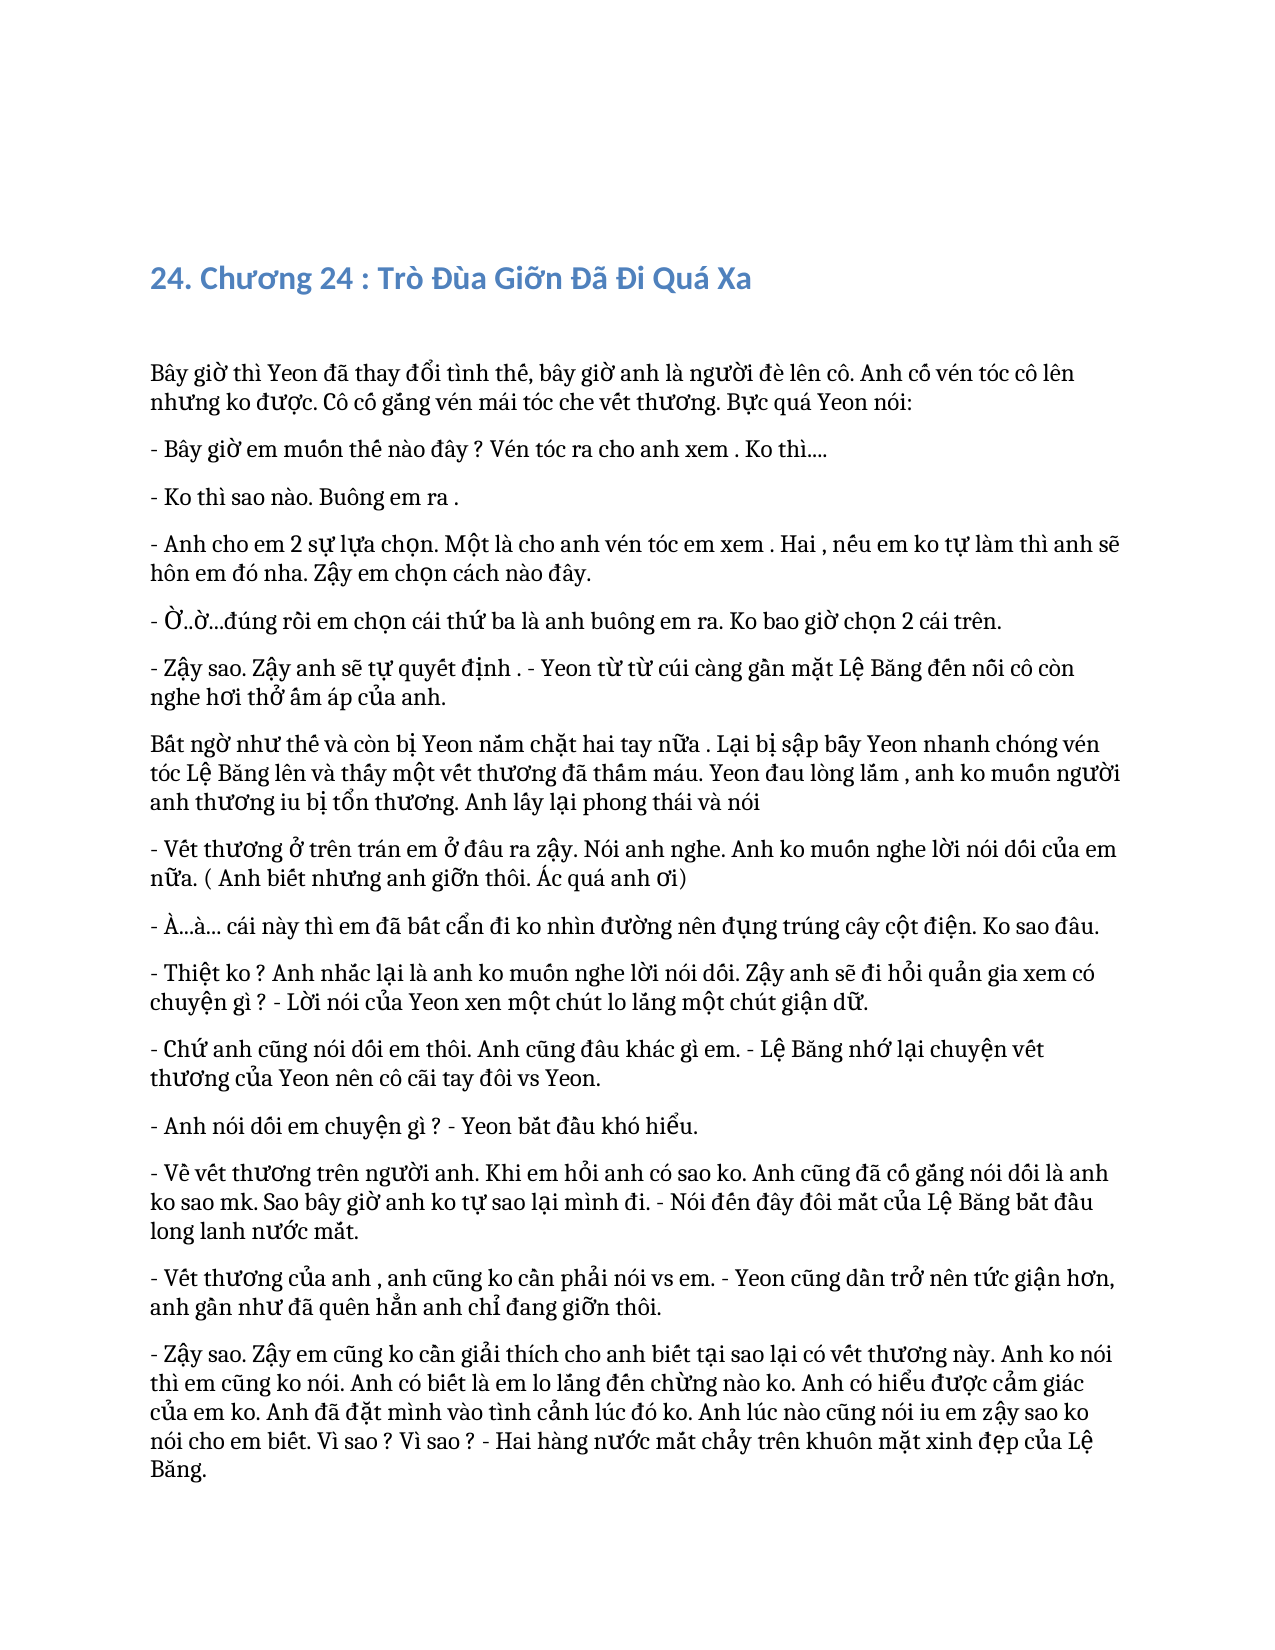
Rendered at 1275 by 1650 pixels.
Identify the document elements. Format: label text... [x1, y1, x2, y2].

text - À...à... cái này thì em đã bất cẩn đi ko nhìn đường nên đụng trúng cây cột điện. Ko sao đâu. [150, 912, 1125, 940]
text Bất ngờ như thế và còn bị Yeon nắm chặt hai tay nữa . Lại bị sập bẫy Yeon nhanh chóng vén tóc Lệ Băng lên và thấy một vết thương đã thấm máu. Yeon đau lòng lắm , anh ko muốn người anh thương iu bị tổn thương. Anh lấy lại phong thái và nói [150, 730, 1125, 817]
text - Về vết thương trên người anh. Khi em hỏi anh có sao ko. Anh cũng đã cố gắng nói dối là anh ko sao mk. Sao bây giờ anh ko tự sao lại mình đi. - Nói đến đây đôi mắt của Lệ Băng bắt đầu long lanh nước mắt. [150, 1159, 1125, 1245]
text - Vết thương của anh , anh cũng ko cần phải nói vs em. - Yeon cũng dần trở nên tức giận hơn, anh gần như đã quên hẳn anh chỉ đang giỡn thôi. [150, 1264, 1125, 1322]
text - Chứ anh cũng nói dối em thôi. Anh cũng đâu khác gì em. - Lệ Băng nhớ lại chuyện vết thương của Yeon nên cô cãi tay đôi vs Yeon. [150, 1035, 1125, 1093]
text - Zậy sao. Zậy anh sẽ tự quyết định . - Yeon từ từ cúi càng gần mặt Lệ Băng đến nỗi cô còn nghe hơi thở ấm áp của anh. [150, 654, 1125, 712]
text - Anh cho em 2 sự lựa chọn. Một là cho anh vén tóc em xem . Hai , nếu em ko tự làm thì anh sẽ hôn em đó nha. Zậy em chọn cách nào đây. [150, 530, 1125, 588]
text - Anh nói dối em chuyện gì ? - Yeon bắt đầu khó hiểu. [150, 1112, 1125, 1140]
text - Thiệt ko ? Anh nhắc lại là anh ko muốn nghe lời nói dối. Zậy anh sẽ đi hỏi quản gia xem có chuyện gì ? - Lời nói của Yeon xen một chút lo lắng một chút giận dữ. [150, 959, 1125, 1017]
text - Zậy sao. Zậy em cũng ko cần giải thích cho anh biết tại sao lại có vết thương này. Anh ko nói thì em cũng ko nói. Anh có biết là em lo lắng đến chừng nào ko. Anh có hiểu được cảm giác của em ko. Anh đã đặt mình vào tình cảnh lúc đó ko. Anh lúc nào cũng nói iu em zậy sao ko nói cho em biết. Vì sao ? Vì sao ? - Hai hàng nước mắt chảy trên khuôn mặt xinh đẹp của Lệ Băng. [150, 1340, 1125, 1484]
subtitle 24. Chương 24 : Trò Đùa Giỡn Đã Đi Quá Xa [150, 257, 1125, 298]
text - Vết thương ở trên trán em ở đâu ra zậy. Nói anh nghe. Anh ko muốn nghe lời nói dối của em nữa. ( Anh biết nhưng anh giỡn thôi. Ác quá anh ơi) [150, 835, 1125, 893]
text - Bây giờ em muốn thế nào đây ? Vén tóc ra cho anh xem . Ko thì.... [150, 435, 1125, 464]
text - Ờ..ờ...đúng rồi em chọn cái thứ ba là anh buông em ra. Ko bao giờ chọn 2 cái trên. [150, 607, 1125, 635]
text - Ko thì sao nào. Buông em ra . [150, 483, 1125, 512]
text Bây giờ thì Yeon đã thay đổi tình thế, bây giờ anh là người đè lên cô. Anh cố vén tóc cô lên nhưng ko được. Cô cố gắng vén mái tóc che vết thương. Bực quá Yeon nói: [150, 302, 1125, 417]
